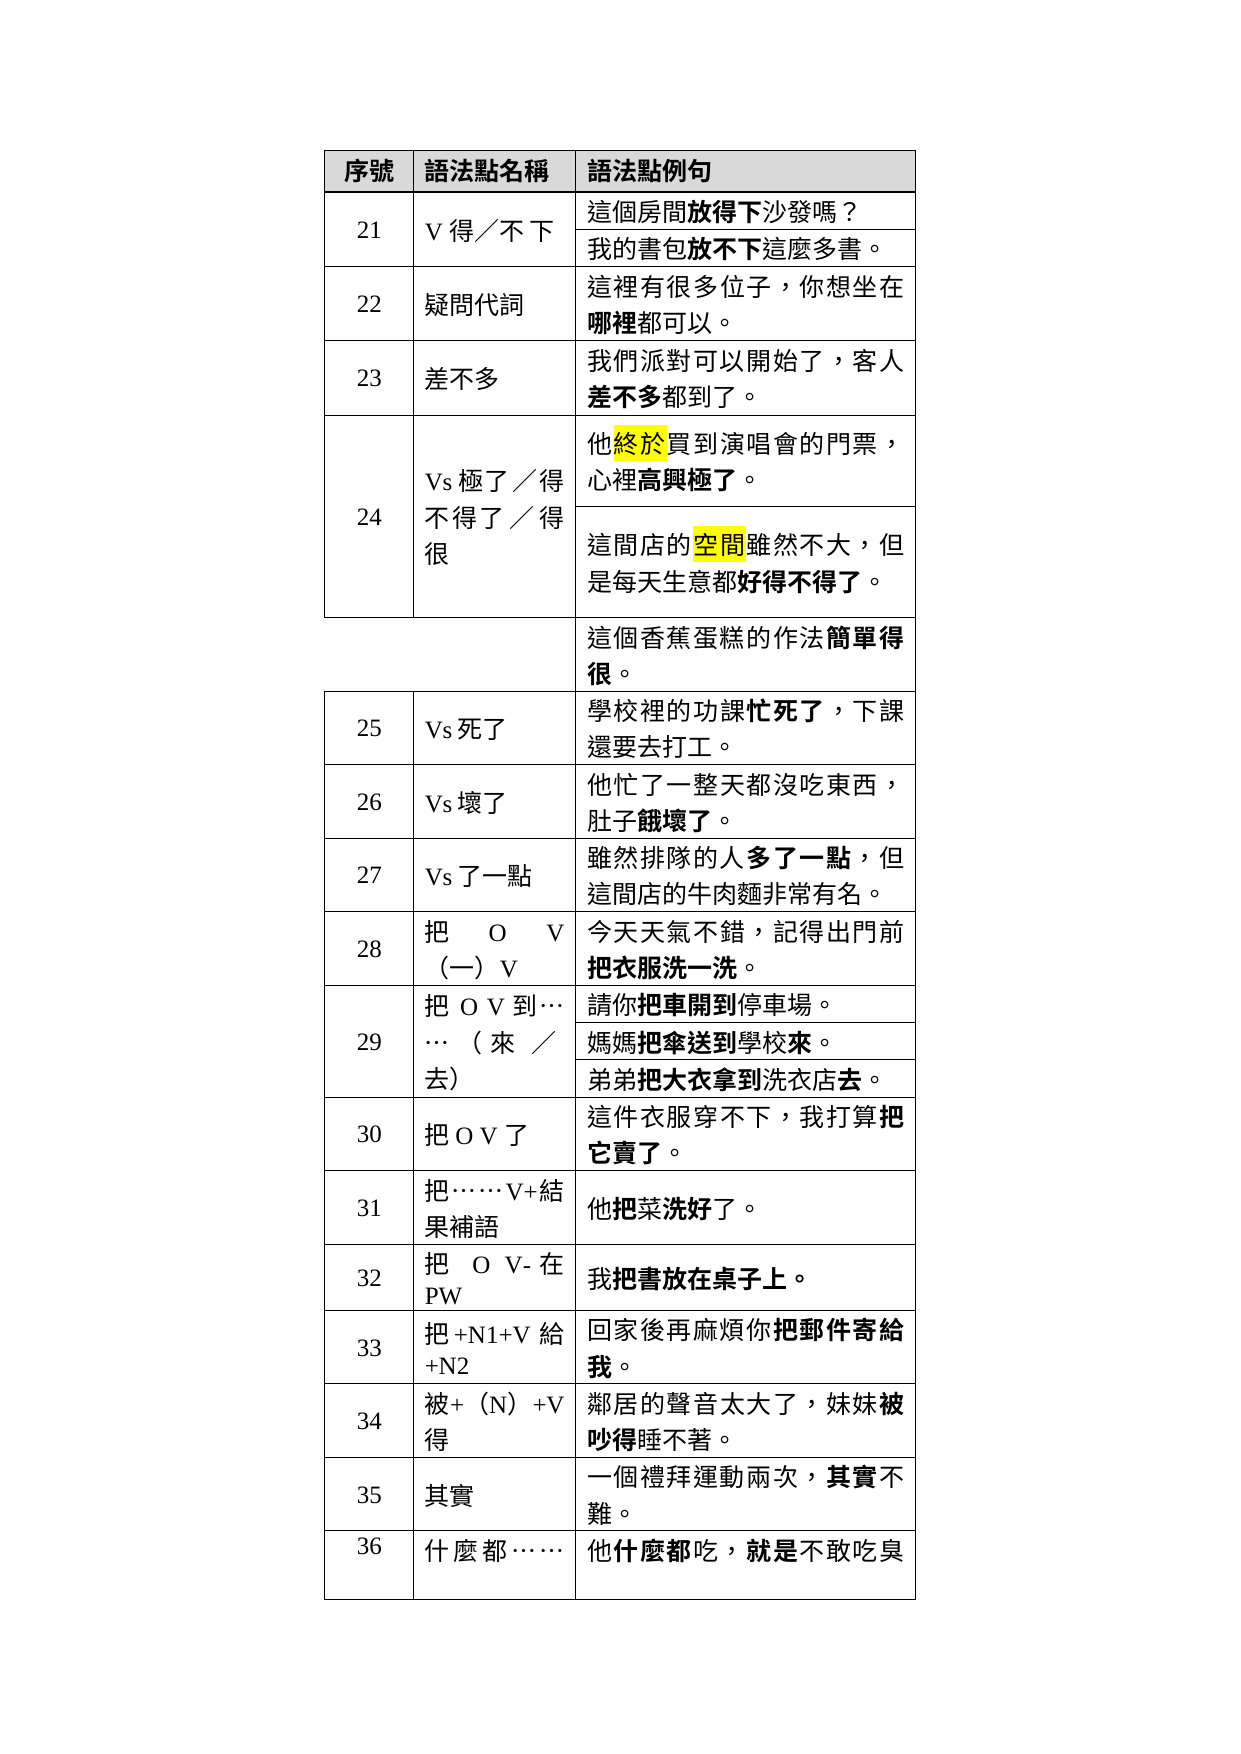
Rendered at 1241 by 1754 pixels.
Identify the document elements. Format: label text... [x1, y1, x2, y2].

table_cell 35 [325, 1458, 413, 1530]
table_cell 弟弟把大衣拿到洗衣店去。 [576, 1060, 915, 1097]
table_cell 把+N1+V給+N2 [414, 1311, 575, 1383]
table_cell 這間店的空間雖然不大，但是每天生意都好得不得了。 [576, 507, 915, 617]
table_cell 今天天氣不錯，記得出門前把衣服洗一洗。 [576, 912, 915, 985]
table_cell 29 [325, 986, 413, 1097]
table_cell 差不多 [414, 341, 575, 414]
table_cell 我的書包放不下這麼多書。 [576, 230, 915, 266]
table_cell 把 O V-在 PW [414, 1245, 575, 1310]
table_cell 25 [325, 692, 413, 764]
table_cell 他終於買到演唱會的門票，心裡高興極了。 [576, 416, 915, 506]
table_cell 雖然排隊的人多了一點，但這間店的牛肉麵非常有名。 [576, 839, 915, 911]
table_cell 把……V+結果補語 [414, 1171, 575, 1244]
table_cell 34 [325, 1384, 413, 1457]
table_cell 26 [325, 765, 413, 838]
table_cell 他把菜洗好了。 [576, 1171, 915, 1244]
table_cell 把O V（一）V [414, 912, 575, 985]
table_cell 這個香蕉蛋糕的作法簡單得很。 [576, 618, 915, 691]
table_cell Vs死了 [414, 692, 575, 764]
table_cell 32 [325, 1245, 413, 1310]
table_cell 21 [325, 193, 413, 266]
table_cell 他什麼都吃，就是不敢吃臭豆腐。 [576, 1531, 915, 1599]
table_header [414, 151, 575, 191]
table_cell 請你把車開到停車場。 [576, 986, 915, 1022]
table_cell 28 [325, 912, 413, 985]
table_cell 把 O V到……（來去） [414, 986, 575, 1097]
table_cell 36 [325, 1531, 413, 1599]
table_cell 被+（N）+V得 [414, 1384, 575, 1457]
table_cell 31 [325, 1171, 413, 1244]
table_cell 學校裡的功課忙死了，下課還要去打工。 [576, 692, 915, 764]
table_cell 33 [325, 1311, 413, 1383]
table_cell 疑問代詞 [414, 267, 575, 339]
table_header [325, 151, 413, 191]
table_cell 27 [325, 839, 413, 911]
table_cell 把 O V 了 [414, 1098, 575, 1170]
table_cell 這裡有很多位子，你想坐在哪裡都可以。 [576, 267, 915, 339]
table_cell 什麼都……就是…… [414, 1531, 575, 1599]
table_cell 回家後再麻煩你把郵件寄給我。 [576, 1311, 915, 1383]
table_cell Vs極了得不得了得很 [414, 416, 575, 617]
table_cell 這個房間放得下沙發嗎？ [576, 193, 915, 229]
table_cell 鄰居的聲音太大了，妹妹被吵得睡不著。 [576, 1384, 915, 1457]
table_cell 24 [325, 416, 413, 617]
table_cell 一個禮拜運動兩次，其實不難。 [576, 1458, 915, 1530]
table_cell Vs壞了 [414, 765, 575, 838]
table_cell 他忙了一整天都沒吃東西，肚子餓壞了。 [576, 765, 915, 838]
table_cell Vs了一點 [414, 839, 575, 911]
table_cell 23 [325, 341, 413, 414]
table_cell 22 [325, 267, 413, 339]
table_cell 我們派對可以開始了，客人差不多都到了。 [576, 341, 915, 414]
table_cell V 得不 下 [414, 193, 575, 266]
table_header [576, 151, 915, 191]
table_cell 30 [325, 1098, 413, 1170]
table_cell 我把書放在桌子上。 [576, 1245, 915, 1310]
table_cell 其實 [414, 1458, 575, 1530]
table_cell 這件衣服穿不下，我打算把它賣了。 [576, 1098, 915, 1170]
table_cell 媽媽把傘送到學校來。 [576, 1023, 915, 1059]
